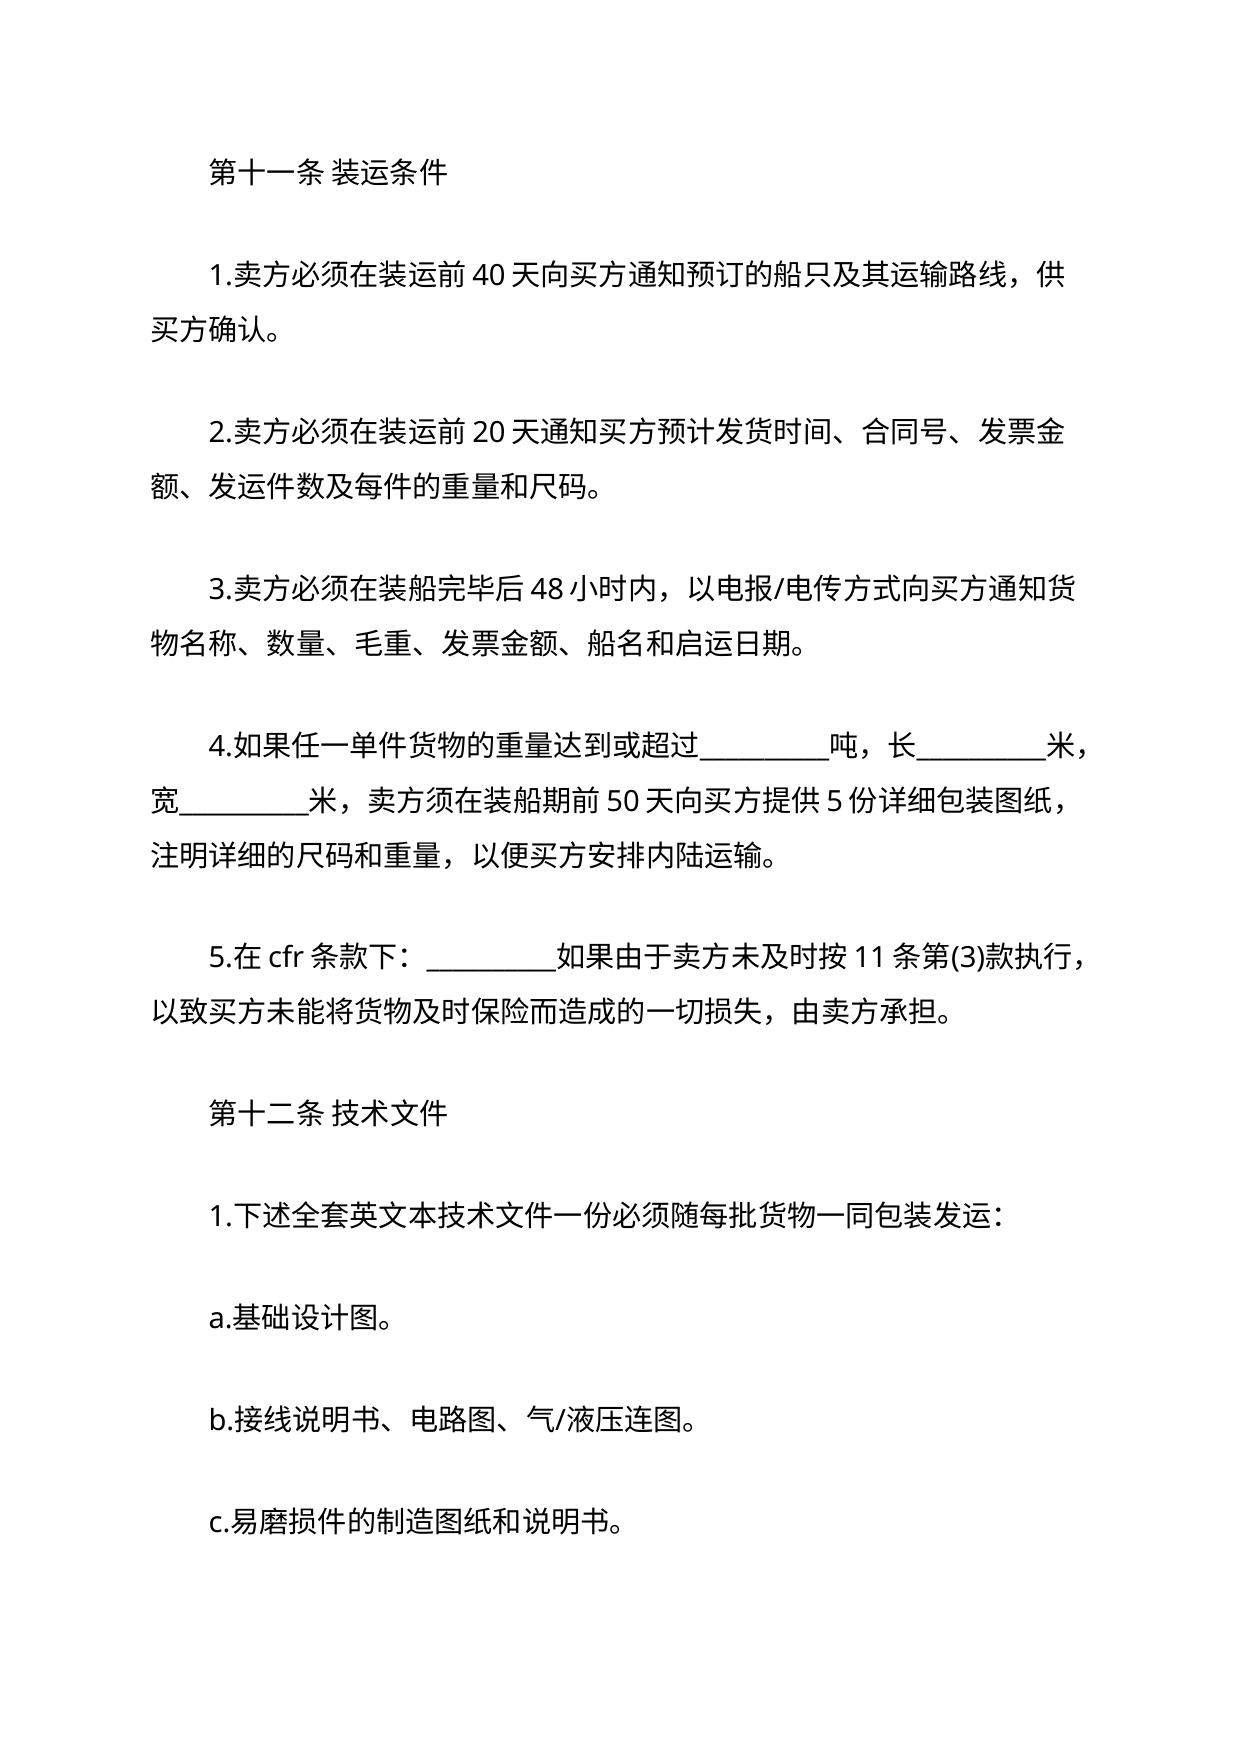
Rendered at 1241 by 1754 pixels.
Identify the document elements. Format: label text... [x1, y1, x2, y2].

text c.易磨损件的制造图纸和说明书。 [150, 1498, 1090, 1541]
text a.基础设计图。 [150, 1294, 1090, 1337]
text 4.如果任一单件货物的重量达到或超过__________吨，长__________米，宽__________米，卖方须在装船期前50天向买方提供5份详细包装图纸，注明详细的尺码和重量，以便买方安排内陆运输。 [150, 722, 1090, 874]
text 1.卖方必须在装运前40天向买方通知预订的船只及其运输路线，供买方确认。 [150, 252, 1090, 349]
text 1.下述全套英文本技术文件一份必须随每批货物一同包装发运： [150, 1192, 1090, 1235]
text 3.卖方必须在装船完毕后48小时内，以电报/电传方式向买方通知货物名称、数量、毛重、发票金额、船名和启运日期。 [150, 565, 1090, 663]
text 5.在cfr条款下：__________如果由于卖方未及时按11条第(3)款执行，以致买方未能将货物及时保险而造成的一切损失，由卖方承担。 [150, 934, 1090, 1031]
text b.接线说明书、电路图、气/液压连图。 [150, 1396, 1090, 1439]
text 第十二条 技术文件 [150, 1091, 1090, 1133]
text 第十一条 装运条件 [150, 150, 1090, 192]
text 2.卖方必须在装运前20天通知买方预计发货时间、合同号、发票金额、发运件数及每件的重量和尺码。 [150, 408, 1090, 506]
